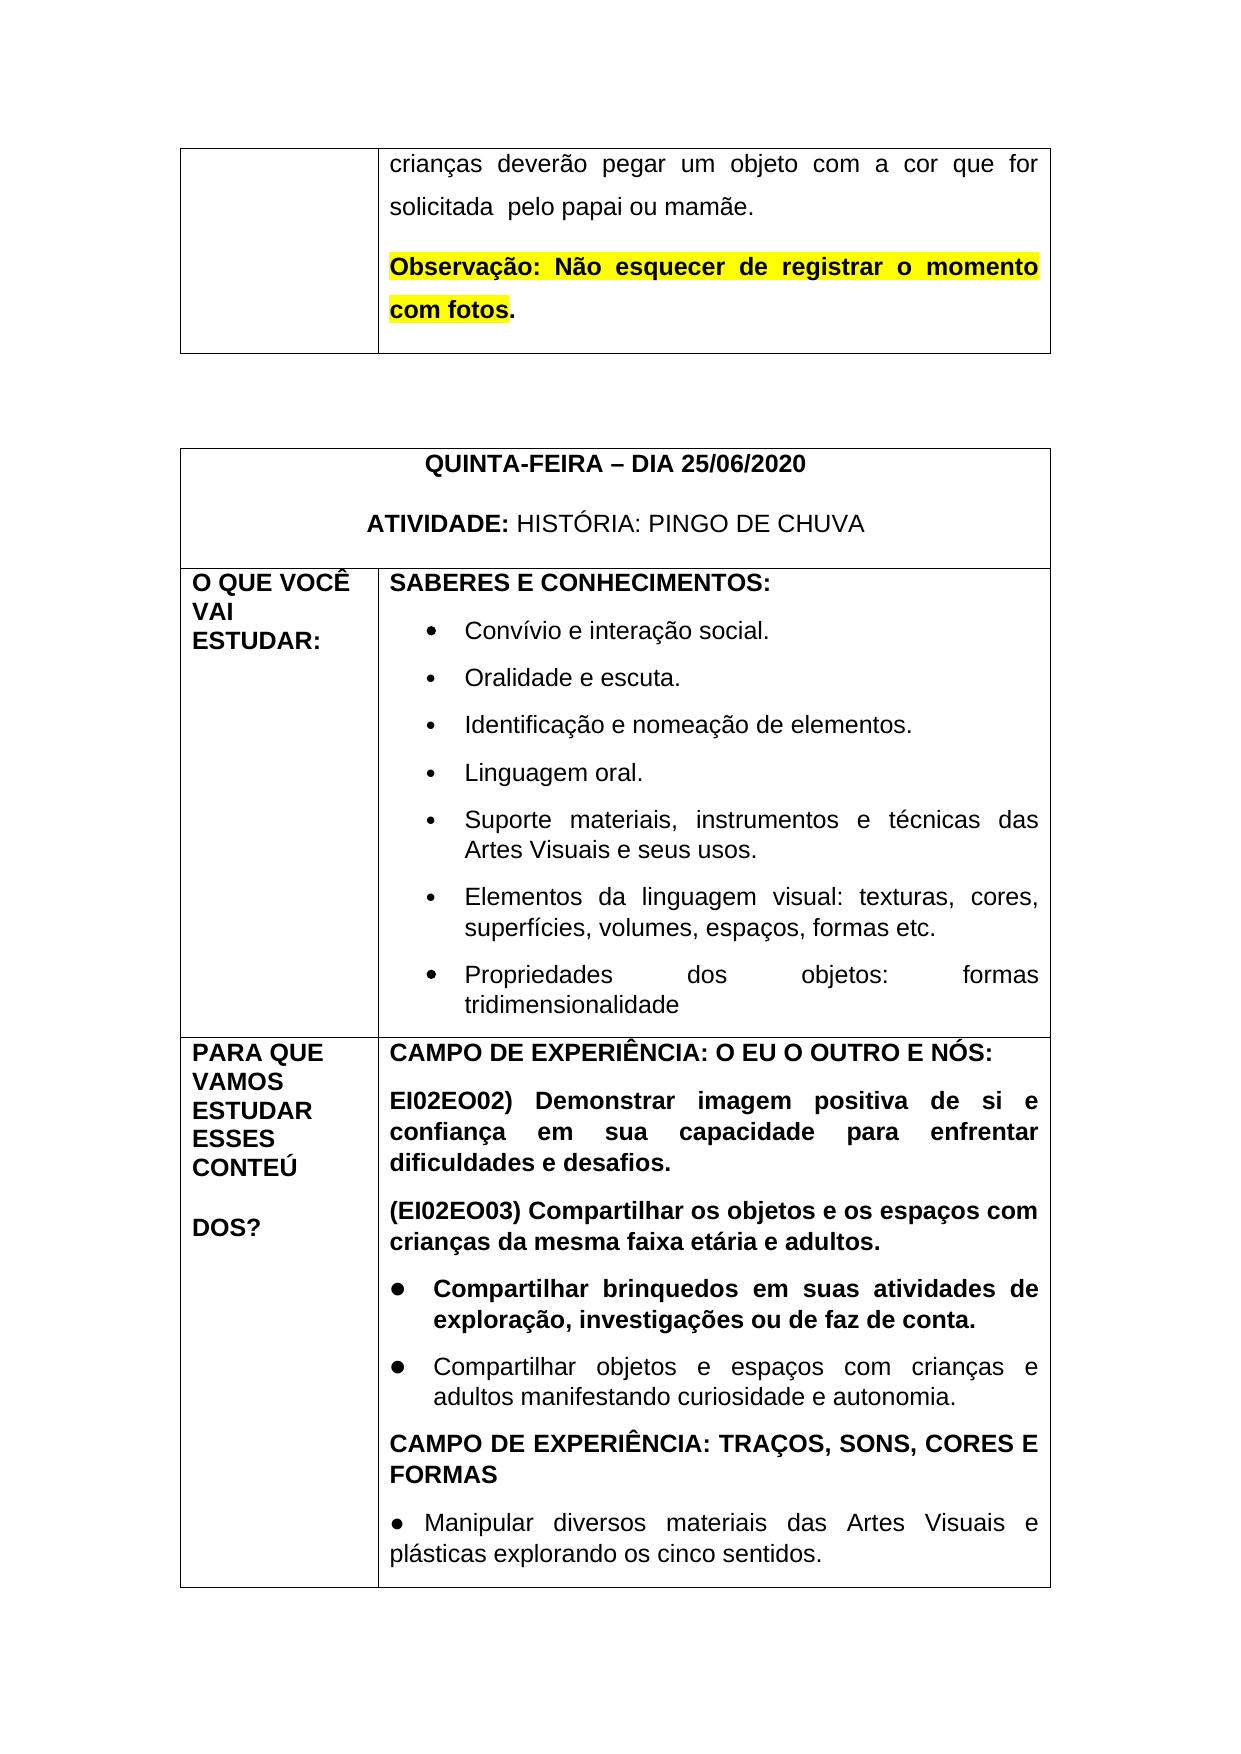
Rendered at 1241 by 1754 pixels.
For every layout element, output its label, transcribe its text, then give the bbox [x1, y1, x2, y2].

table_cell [181, 1038, 378, 1587]
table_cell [181, 149, 378, 353]
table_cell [379, 1038, 1050, 1587]
table_cell O QUE VOCÊ VAI ESTUDAR: [181, 569, 378, 1037]
table_cell SABERES E CONHECIMENTOS: Convívio e interação social. Oralidade e escuta. Identificação e nomeação de elementos. Linguagem oral. Suporte materiais, instrumentos e técnicas das Artes Visuais e seus usos. Elementos da linguagem visual: texturas, cores, superfícies, volumes, espaços, formas etc. Propriedades dos objetos: formas tridimensionalidade [379, 569, 1050, 1037]
table_header QUINTA-FEIRA – DIA 25/06/2020 ATIVIDADE: HISTÓRIA: PINGO DE CHUVA [181, 449, 1050, 567]
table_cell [379, 149, 1050, 353]
